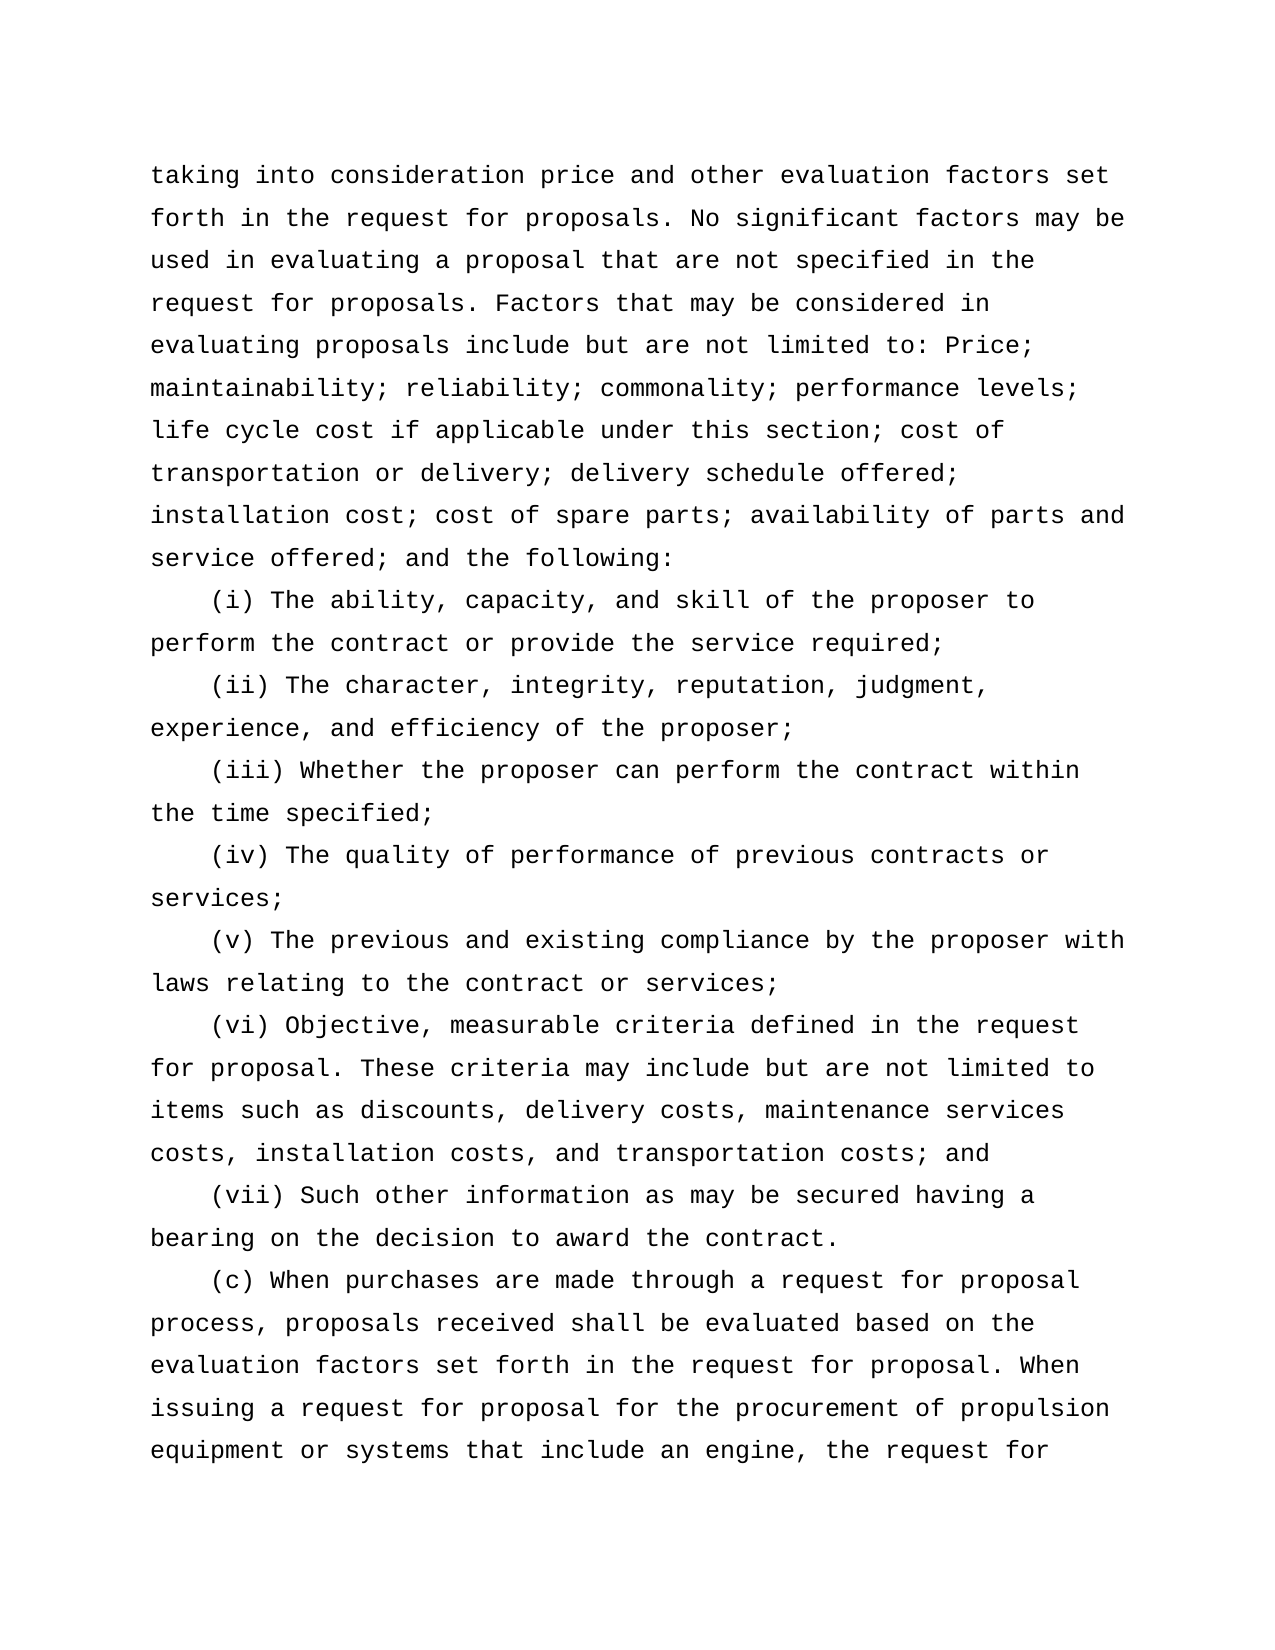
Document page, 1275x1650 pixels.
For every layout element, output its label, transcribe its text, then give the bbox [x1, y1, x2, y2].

text (ii) The character, integrity, reputation, judgment, experience, and efficiency of the proposer; [150, 660, 1125, 745]
text (v) The previous and existing compliance by the proposer with laws relating to the contract or services; [150, 915, 1125, 1000]
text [150, 1255, 1125, 1467]
text (vii) Such other information as may be secured having a bearing on the decision to award the contract. [150, 1170, 1125, 1255]
text (iv) The quality of performance of previous contracts or services; [150, 830, 1125, 915]
text (iii) Whether the proposer can perform the contract within the time specified; [150, 745, 1125, 830]
text (i) The ability, capacity, and skill of the proposer to perform the contract or provide the service required; [150, 575, 1125, 660]
text (vi) Objective, measurable criteria defined in the request for proposal. These criteria may include but are not limited to items such as discounts, delivery costs, maintenance services costs, installation costs, and transportation costs; and [150, 1000, 1125, 1170]
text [150, 150, 1125, 575]
